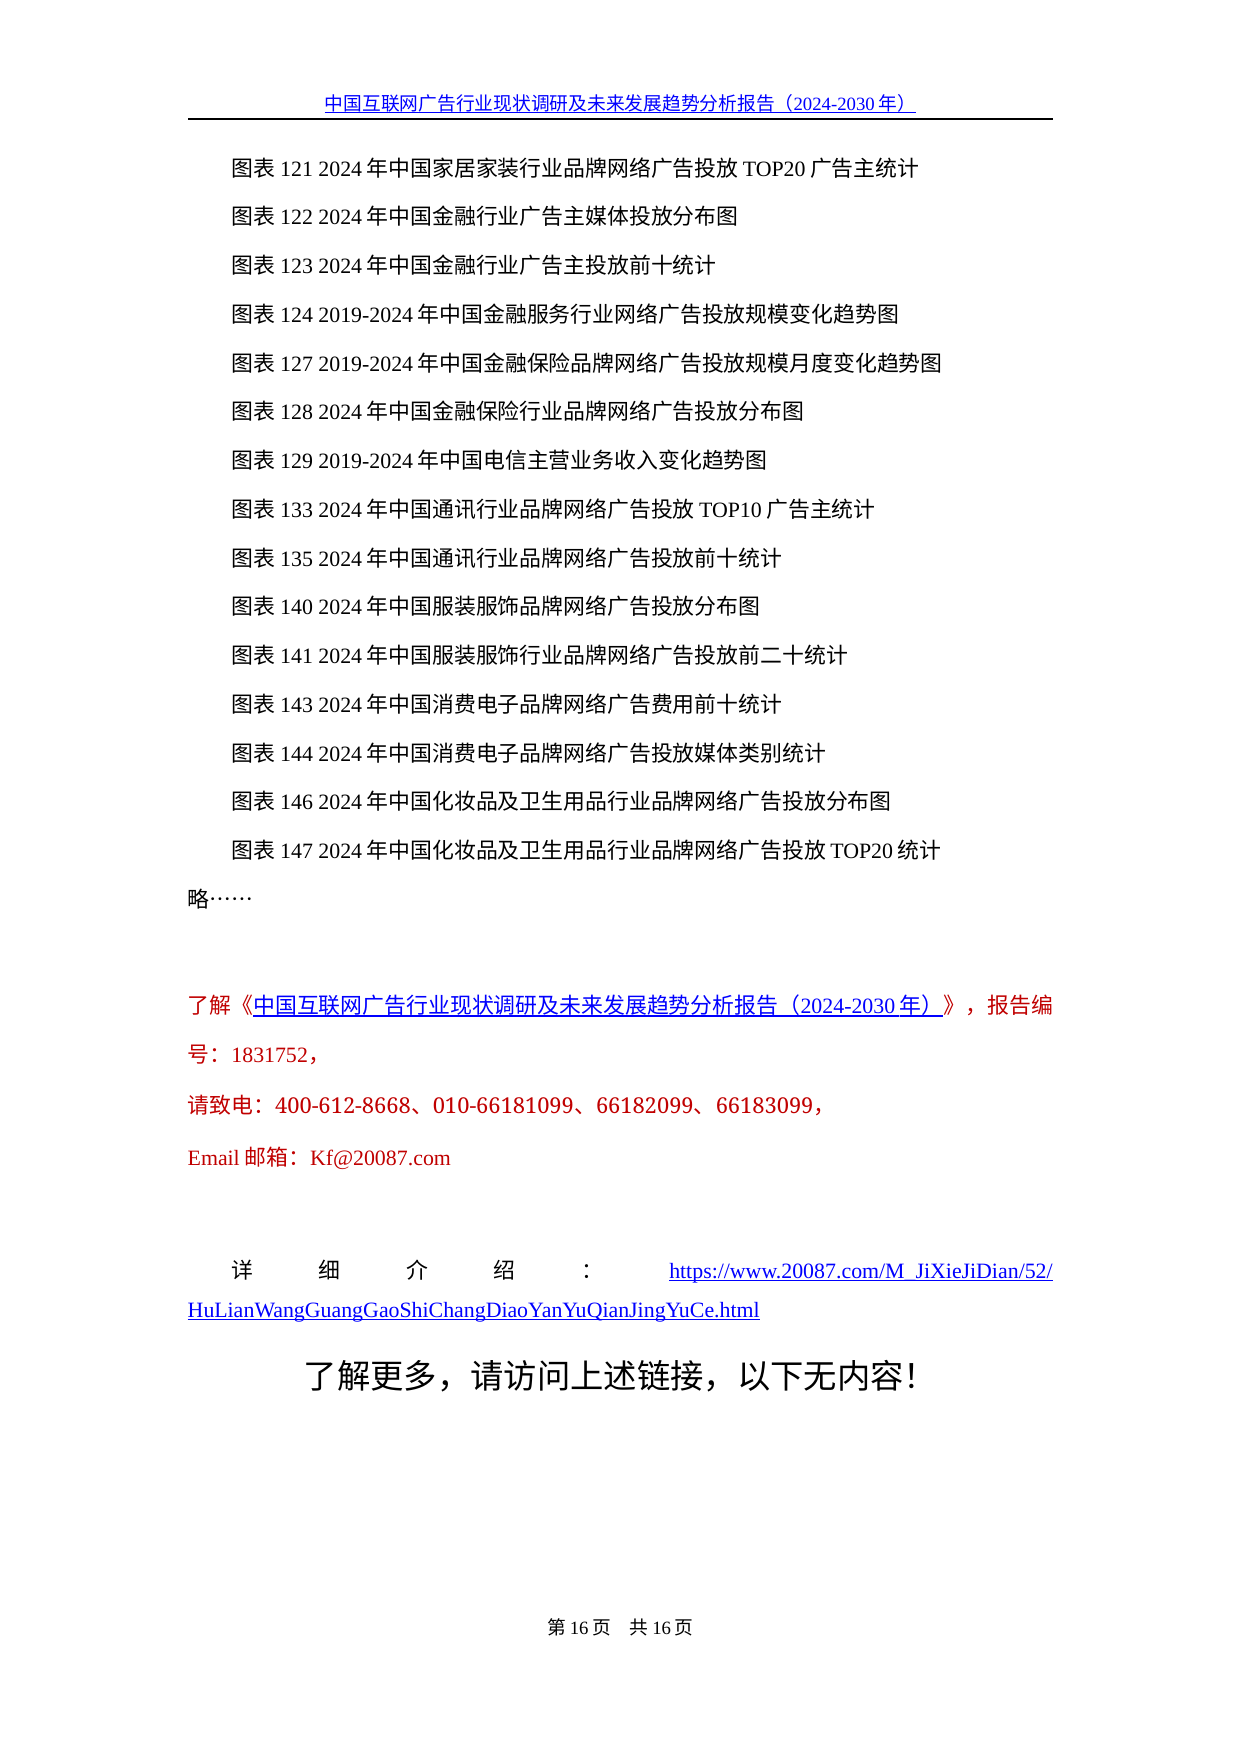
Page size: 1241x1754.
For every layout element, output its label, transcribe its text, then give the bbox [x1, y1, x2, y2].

text 了解《中国互联网广告行业现状调研及未来发展趋势分析报告（2024-2030年）》，报告编号：1831752， [187, 988, 1053, 1069]
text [187, 150, 1053, 914]
title 了解更多，请访问上述链接，以下无内容！ [187, 1342, 1053, 1407]
text 详细介绍：https://www.20087.com/M_JiXieJiDian/52/HuLianWangGuangGaoShiChangDiaoYanYuQianJingYuCe.html [187, 1253, 1053, 1326]
text Email邮箱：Kf@20087.com [187, 1140, 1053, 1172]
text 请致电：400-612-8668、010-66181099、66182099、66183099， [187, 1088, 1053, 1121]
